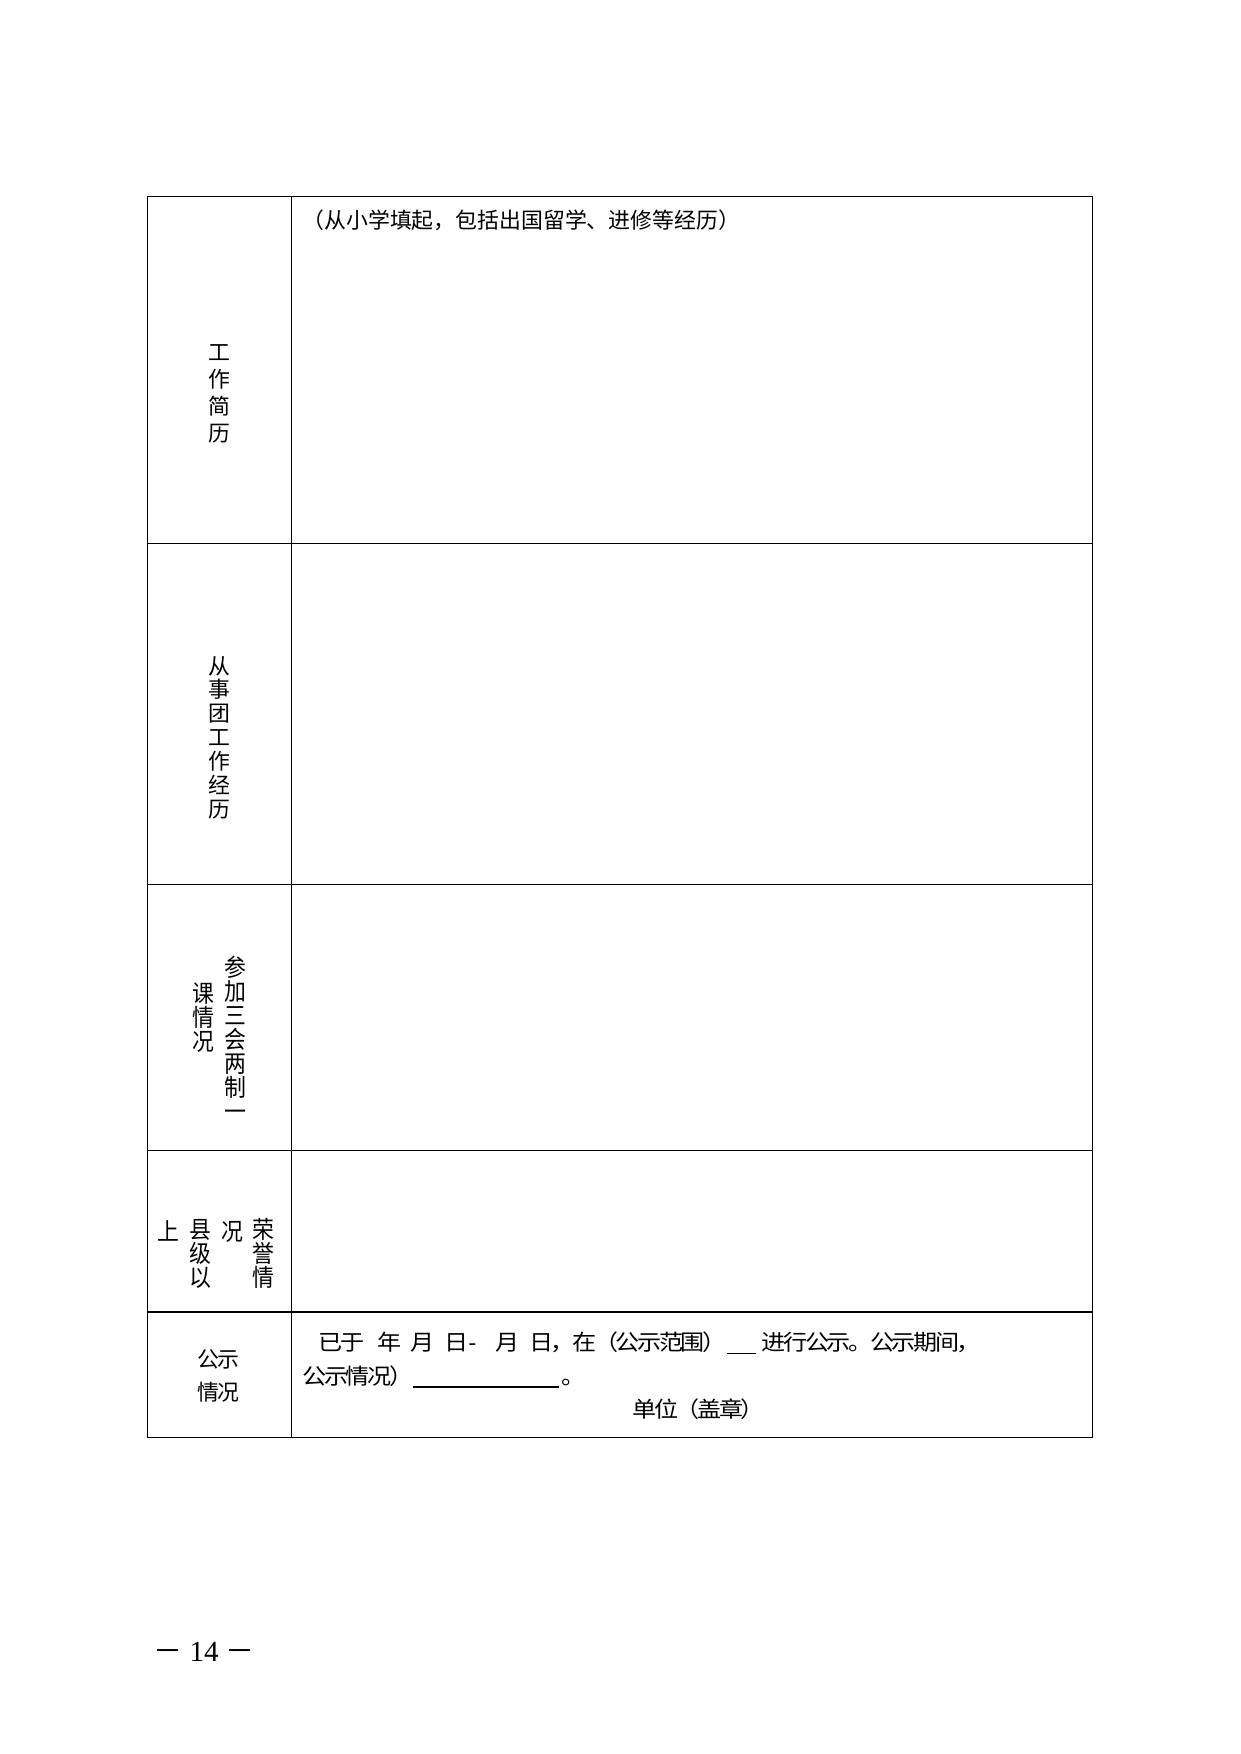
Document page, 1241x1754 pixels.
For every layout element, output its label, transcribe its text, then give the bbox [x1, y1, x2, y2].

table_cell 公示 情况 [148, 1313, 291, 1437]
table_cell 参加三会两制一课情况 [148, 885, 291, 1149]
table_cell 荣誉情况 县级以上 近五年获得 [148, 1151, 291, 1311]
table_cell （从小学填起，包括出国留学、进修等经历） [292, 197, 1092, 543]
table_cell 已于 年 月 日- 月 日，在（公示范围） 进行公示。公示期间， 公示情况） 。 单位（盖章） [292, 1313, 1092, 1437]
table_cell 从 事 团 工 作 经 历 [148, 544, 291, 884]
table_cell [292, 885, 1092, 1149]
table_cell [292, 1151, 1092, 1311]
table_cell [292, 544, 1092, 884]
table_cell 工 作 简 历 [148, 197, 291, 543]
